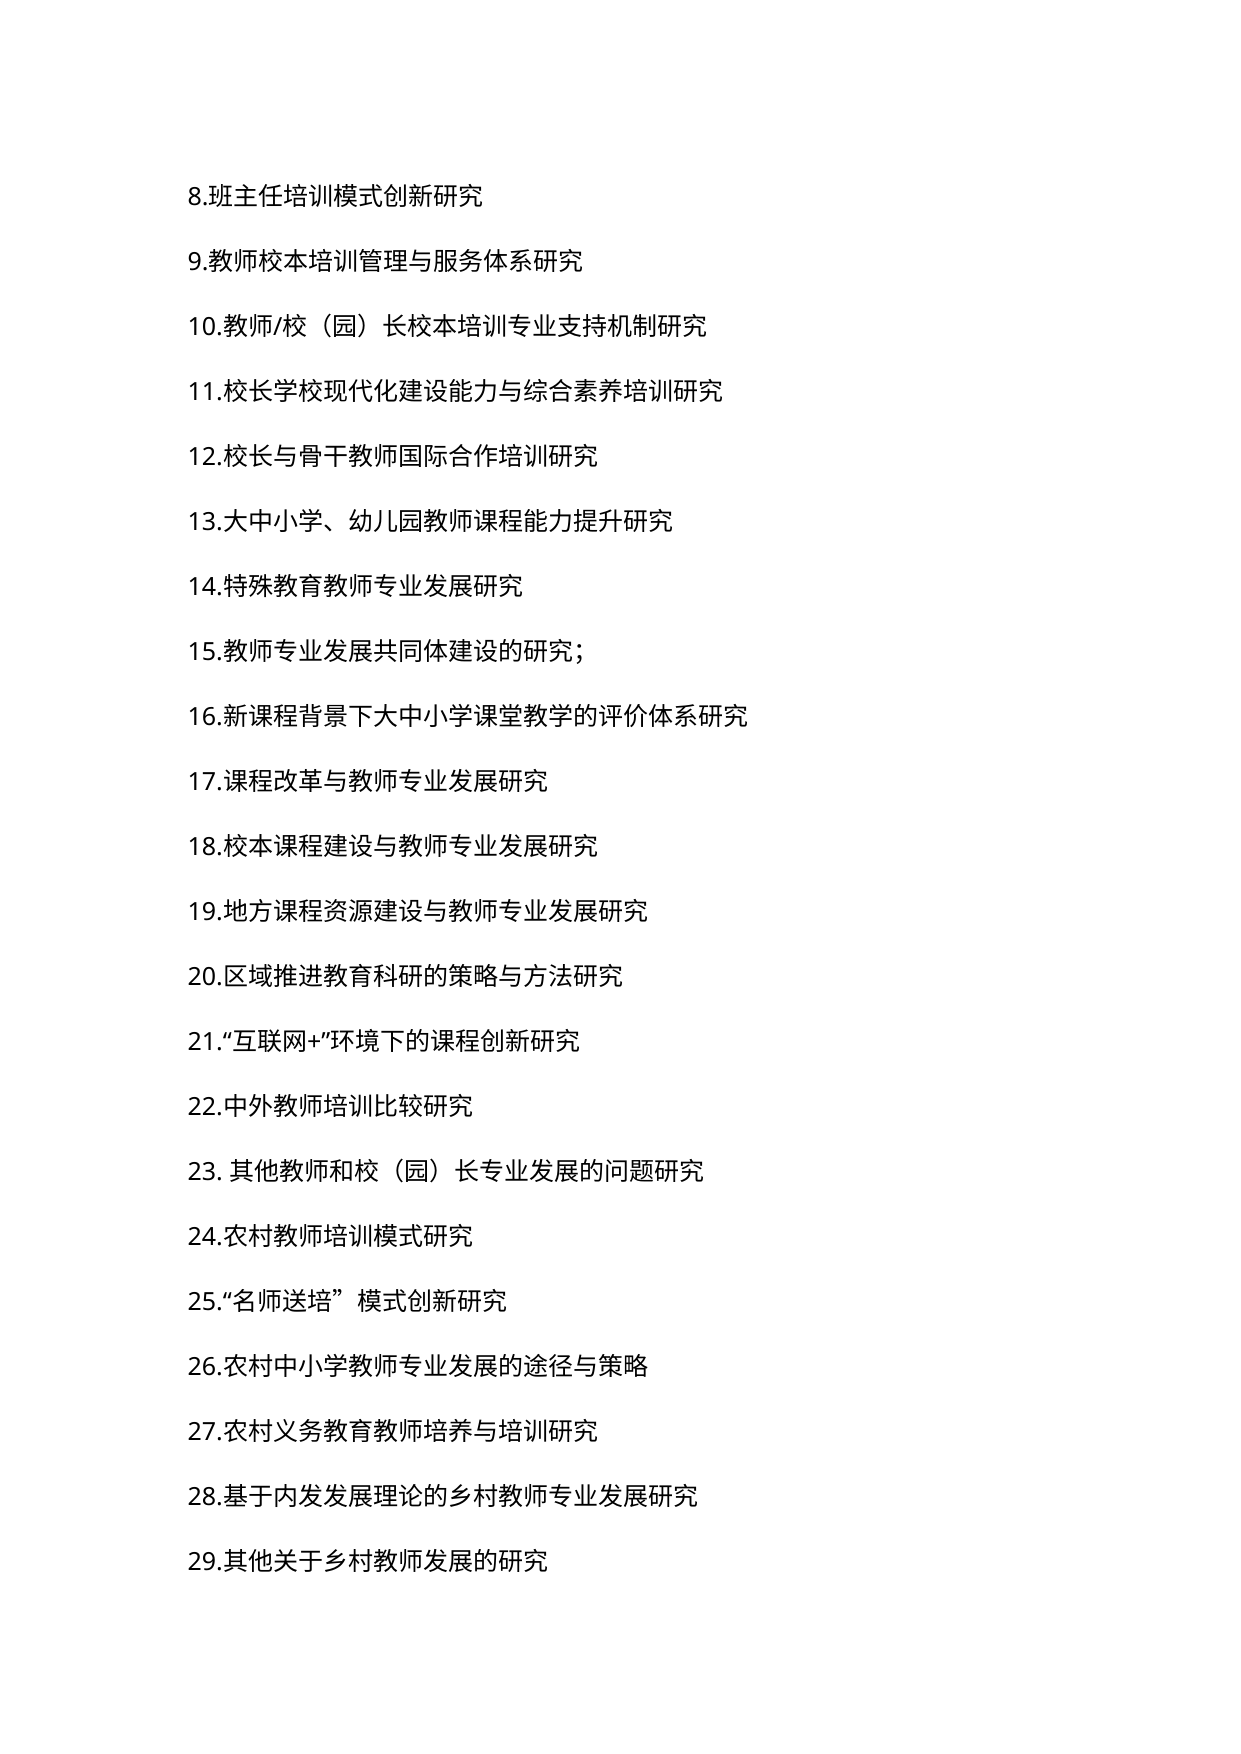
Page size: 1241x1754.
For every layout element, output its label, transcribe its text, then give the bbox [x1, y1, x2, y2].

text 14.特殊教育教师专业发展研究 [187, 552, 1053, 617]
text 20.区域推进教育科研的策略与方法研究 [187, 942, 1053, 1007]
text 28.基于内发发展理论的乡村教师专业发展研究 [187, 1462, 1053, 1527]
text 21.“互联网+”环境下的课程创新研究 [187, 1007, 1053, 1072]
text 22.中外教师培训比较研究 [187, 1072, 1053, 1137]
text 23. 其他教师和校（园）长专业发展的问题研究 [187, 1137, 1053, 1202]
text 18.校本课程建设与教师专业发展研究 [187, 812, 1053, 877]
text 8.班主任培训模式创新研究 [187, 162, 1053, 227]
text 12.校长与骨干教师国际合作培训研究 [187, 422, 1053, 487]
text 17.课程改革与教师专业发展研究 [187, 747, 1053, 812]
text 26.农村中小学教师专业发展的途径与策略 [187, 1332, 1053, 1397]
text 25.“名师送培”模式创新研究 [187, 1267, 1053, 1332]
text 10.教师/校（园）长校本培训专业支持机制研究 [187, 292, 1053, 357]
text 19.地方课程资源建设与教师专业发展研究 [187, 877, 1053, 942]
text 11.校长学校现代化建设能力与综合素养培训研究 [187, 357, 1053, 422]
text 24.农村教师培训模式研究 [187, 1202, 1053, 1267]
text 15.教师专业发展共同体建设的研究； [187, 617, 1053, 682]
text 13.大中小学、幼儿园教师课程能力提升研究 [187, 487, 1053, 552]
text 29.其他关于乡村教师发展的研究 [187, 1527, 1053, 1592]
text 16.新课程背景下大中小学课堂教学的评价体系研究 [187, 682, 1053, 747]
text 9.教师校本培训管理与服务体系研究 [187, 227, 1053, 292]
text 27.农村义务教育教师培养与培训研究 [187, 1397, 1053, 1462]
